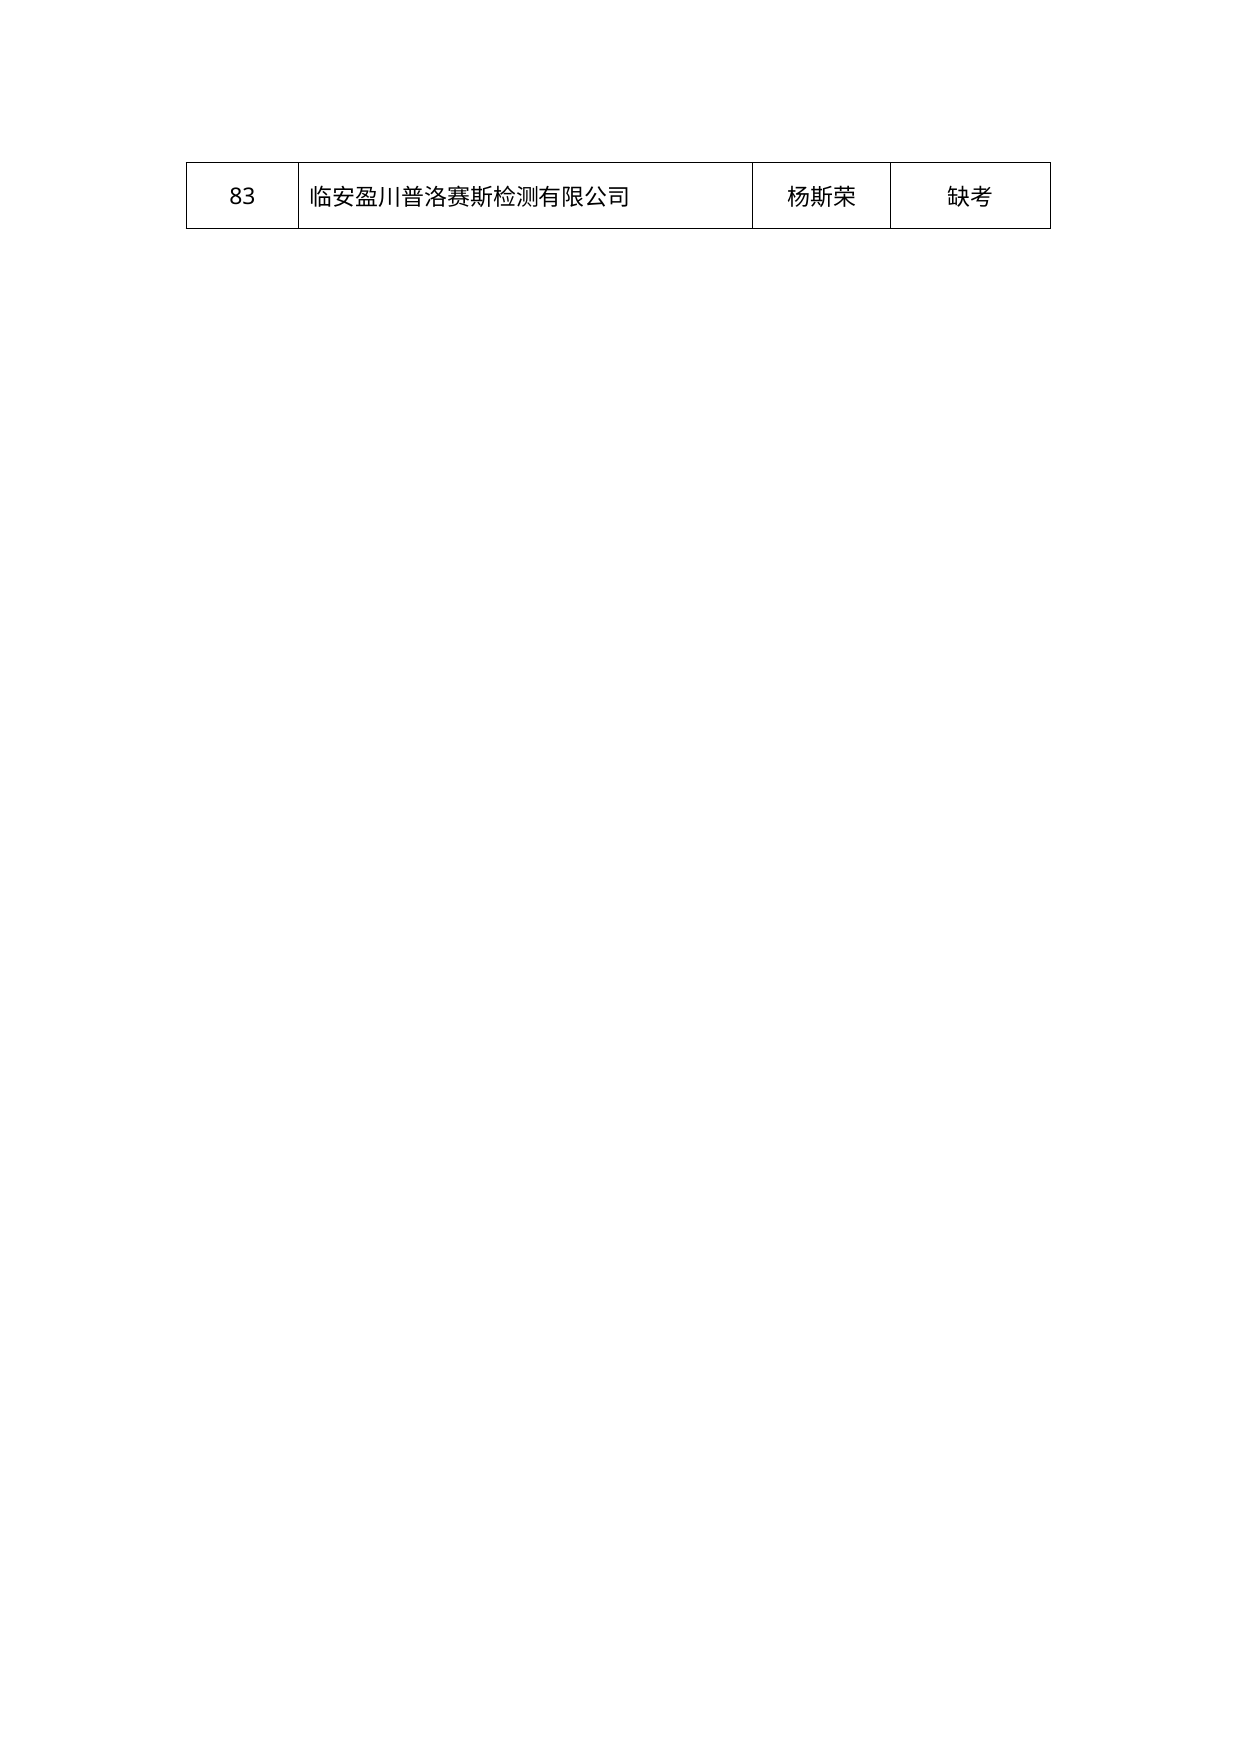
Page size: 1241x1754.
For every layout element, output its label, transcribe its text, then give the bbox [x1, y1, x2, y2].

table_cell 缺考 [891, 163, 1050, 228]
table_cell 杨斯荣 [753, 163, 890, 228]
table_cell 83 [187, 163, 298, 228]
table_cell 临安盈川普洛赛斯检测有限公司 [299, 163, 752, 228]
